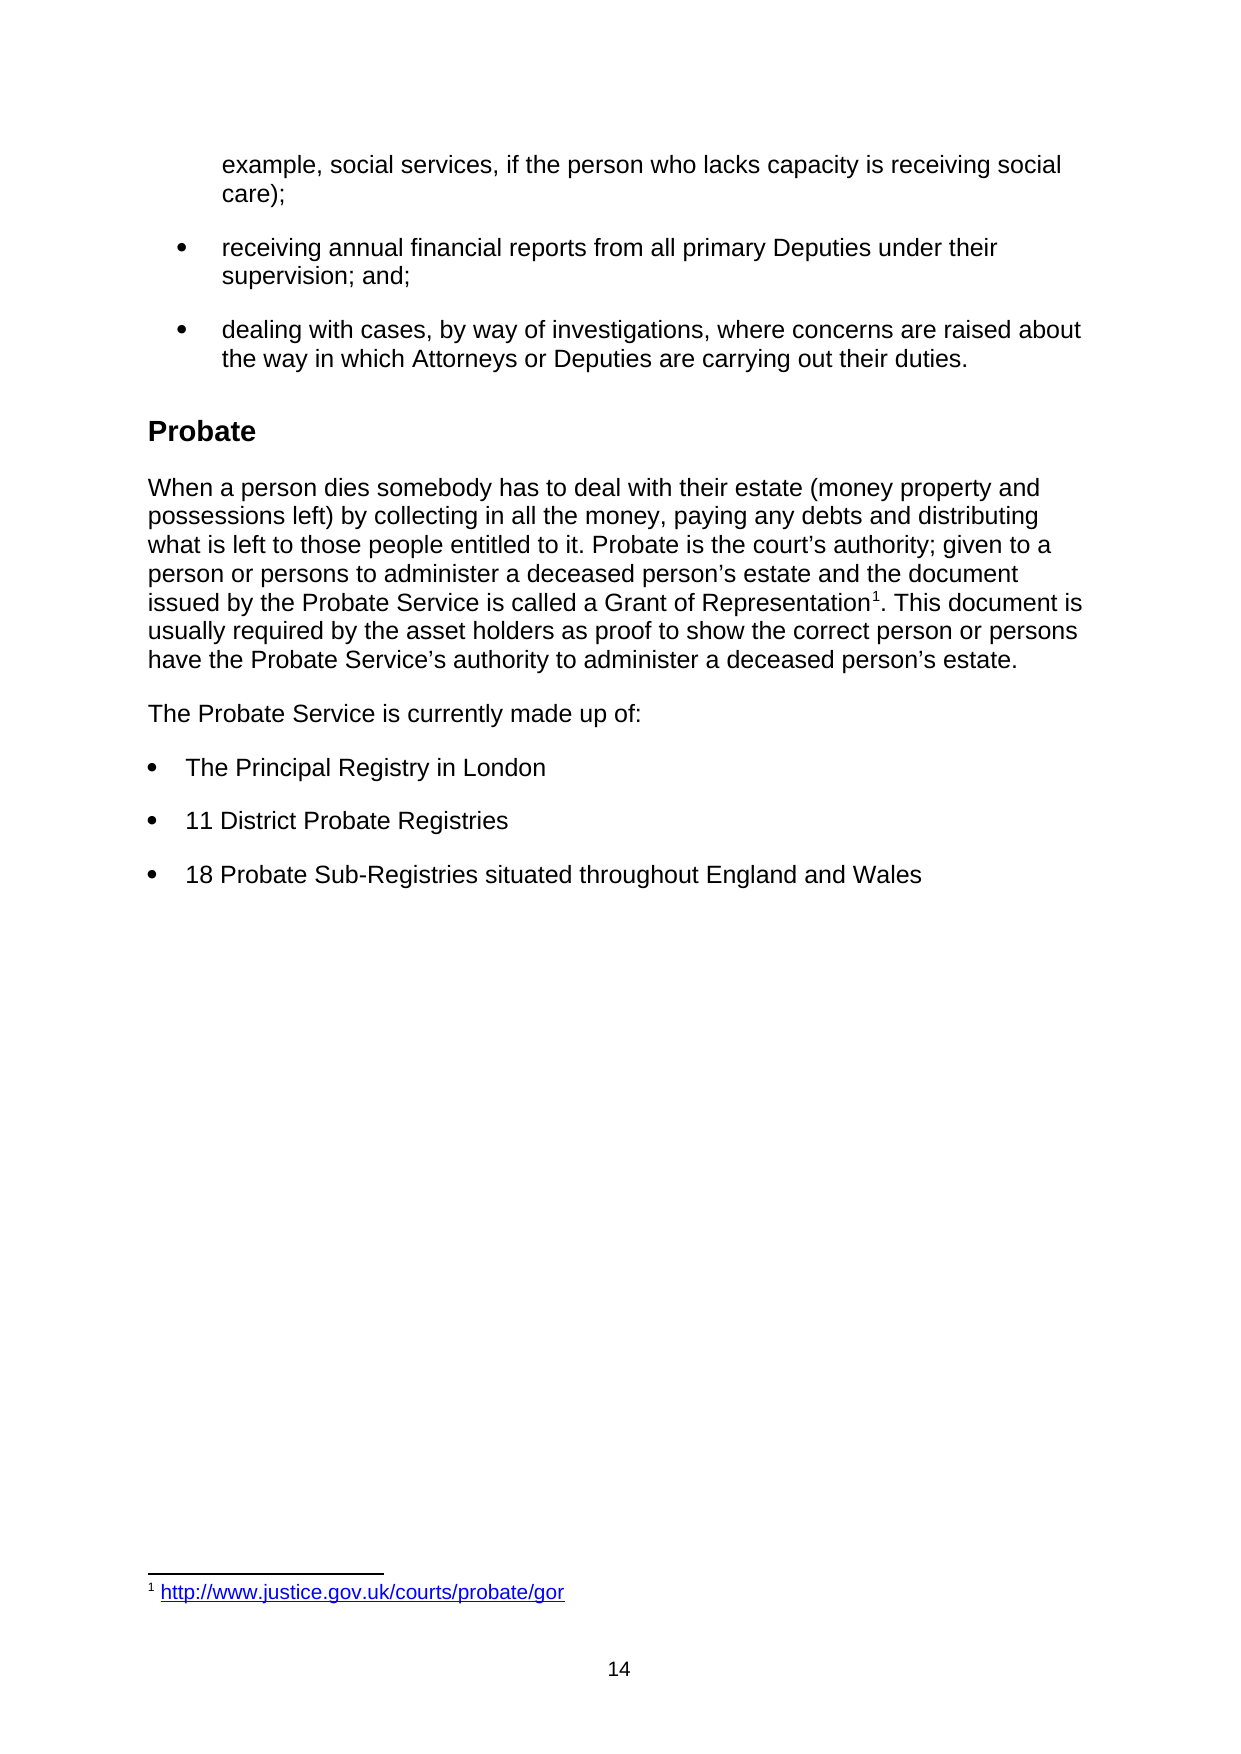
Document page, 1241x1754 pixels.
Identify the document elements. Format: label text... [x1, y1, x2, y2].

list 11 District Probate Registries [148, 806, 1090, 835]
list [177, 150, 1090, 207]
text The Probate Service is currently made up of: [148, 699, 1090, 727]
list 18 Probate Sub-Registries situated throughout England and Wales [148, 860, 1090, 889]
list receiving annual financial reports from all primary Deputies under their supervision; and; [177, 232, 1090, 290]
text Probate [148, 414, 1090, 447]
text When a person dies somebody has to deal with their estate (money property and possessions left) by collecting in all the money, paying any debts and distributing what is left to those people entitled to it. Probate is the court’s authority; given to a person or persons to administer a deceased person’s estate and the document issued by the Probate Service is called a Grant of Representation. This document is usually required by the asset holders as proof to show the correct person or persons have the Probate Service’s authority to administer a deceased person’s estate. [148, 472, 1090, 674]
list dealing with cases, by way of investigations, where concerns are raised about the way in which Attorneys or Deputies are carrying out their duties. [177, 315, 1090, 373]
list The Principal Registry in London [148, 752, 1090, 781]
